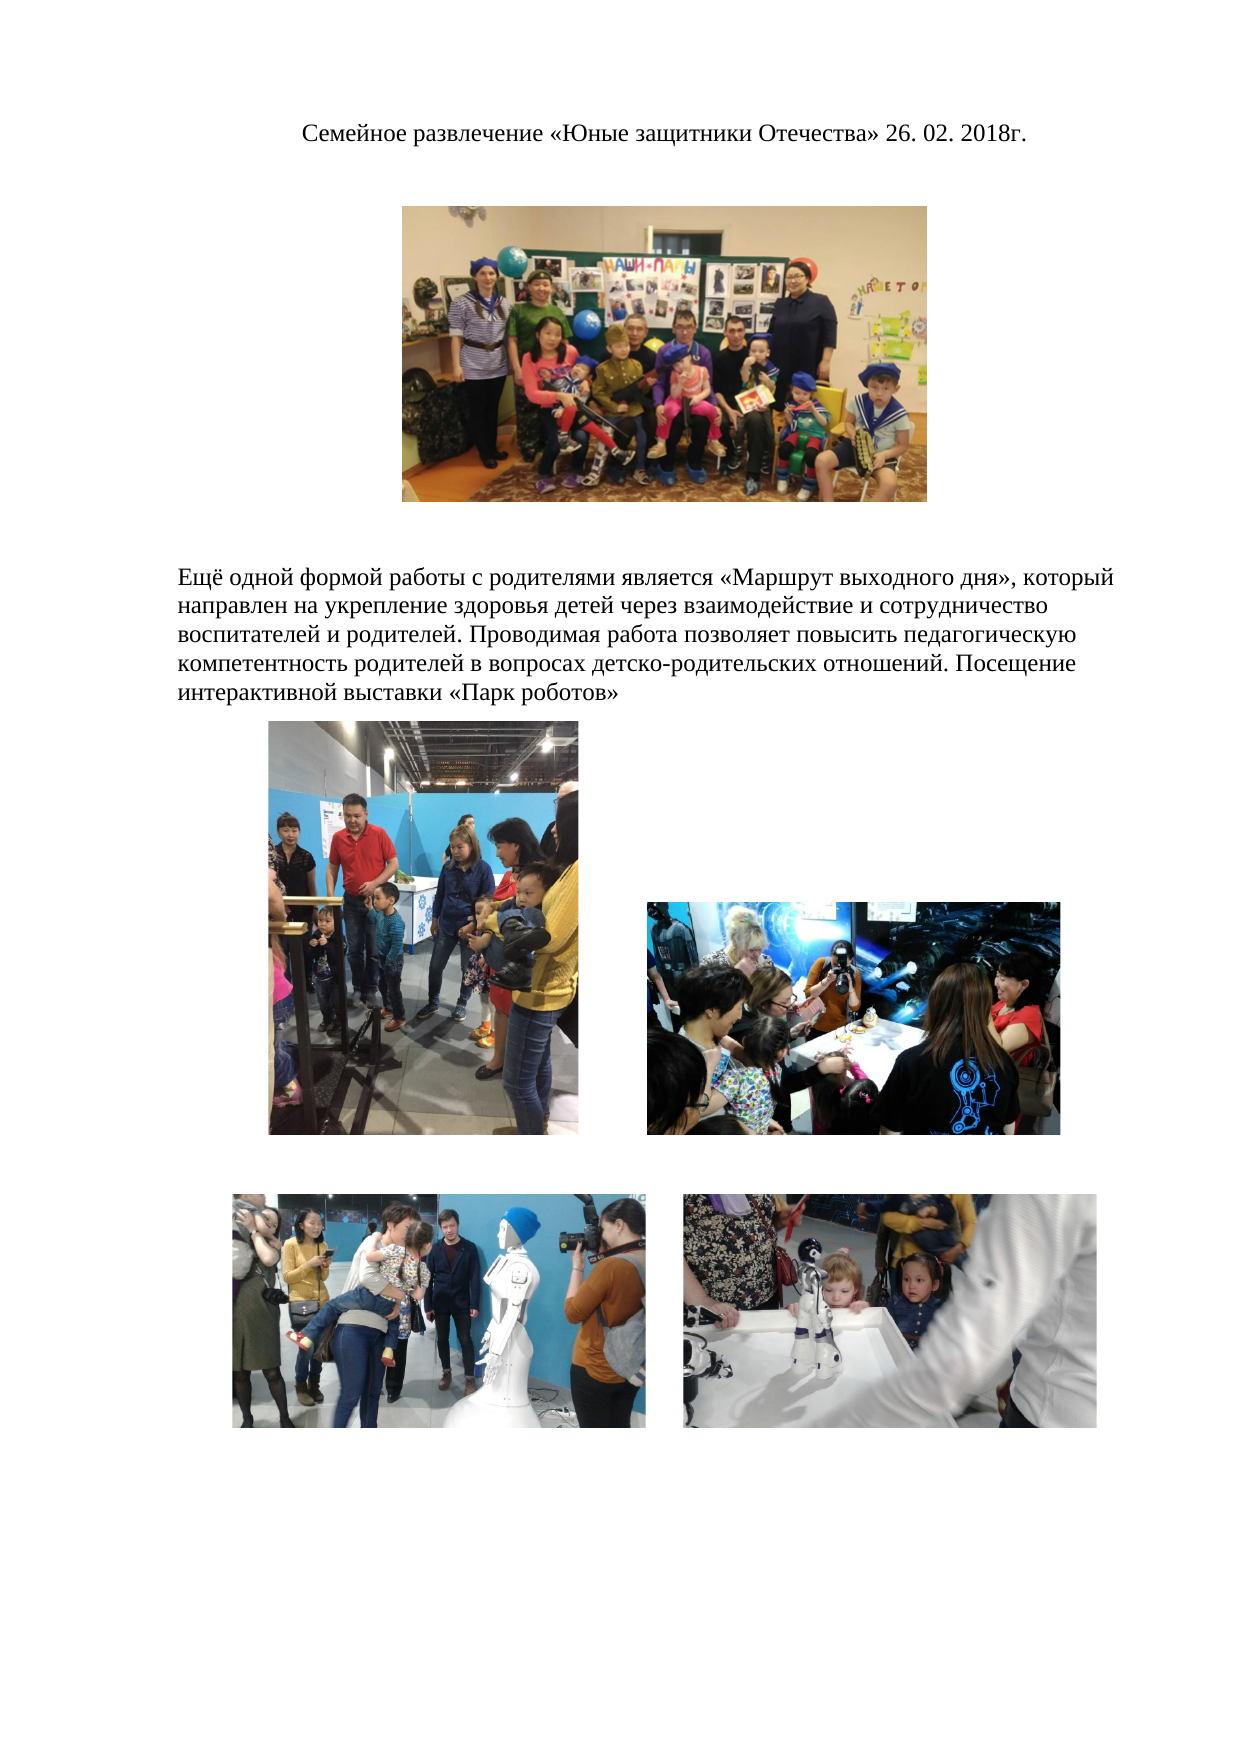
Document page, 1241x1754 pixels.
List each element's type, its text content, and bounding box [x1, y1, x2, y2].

text Ещё одной формой работы с родителями является «Маршрут выходного дня», который направлен на укрепление здоровья детей через взаимодействие и сотрудничество воспитателей и родителей. Проводимая работа позволяет повысить педагогическую компетентность родителей в вопросах детско-родительских отношений. Посещение интерактивной выставки «Парк роботов» [177, 562, 1152, 706]
picture [647, 902, 1061, 1135]
picture [232, 1194, 646, 1428]
text Семейное развлечение «Юные защитники Отечества» 26. 02. 2018г. [177, 118, 1152, 147]
picture [402, 206, 927, 502]
picture [268, 721, 579, 1135]
picture [683, 1194, 1097, 1428]
